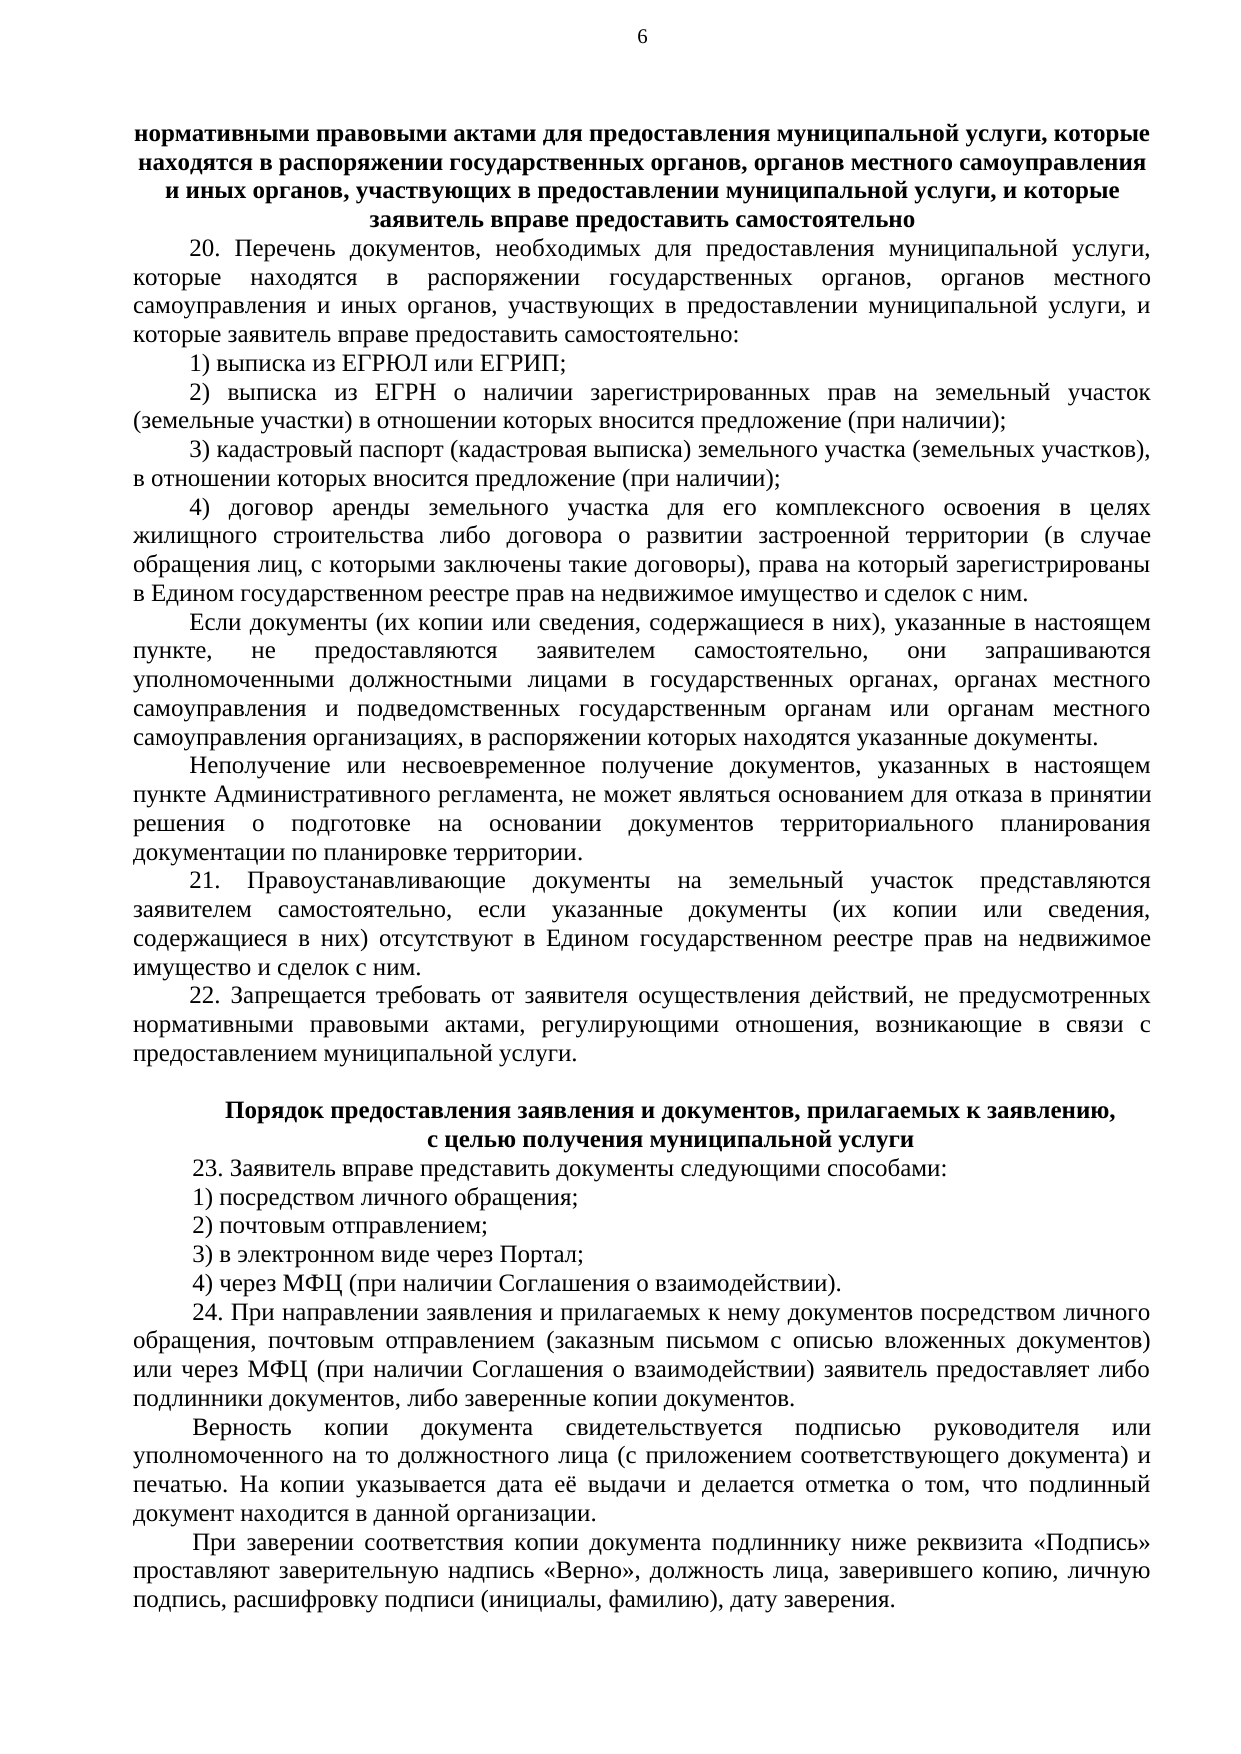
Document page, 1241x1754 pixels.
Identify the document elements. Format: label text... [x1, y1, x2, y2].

text 21. Правоустанавливающие документы на земельный участок представляются заявителем самостоятельно, если указанные документы (их копии или сведения, содержащиеся в них) отсутствуют в Едином государственном реестре прав на недвижимое имущество и сделок с ним. [133, 866, 1152, 981]
text 2) выписка из ЕГРН о наличии зарегистрированных прав на земельный участок (земельные участки) в отношении которых вносится предложение (при наличии); [133, 377, 1152, 434]
text 3) кадастровый паспорт (кадастровая выписка) земельного участка (земельных участков), в отношении которых вносится предложение (при наличии); [133, 434, 1152, 492]
text 3) в электронном виде через Портал; [133, 1239, 1152, 1268]
text При заверении соответствия копии документа подлиннику ниже реквизита «Подпись» проставляют заверительную надпись «Верно», должность лица, заверившего копию, личную подпись, расшифровку подписи (инициалы, фамилию), дату заверения. [133, 1527, 1152, 1613]
text 23. Заявитель вправе представить документы следующими способами: [133, 1153, 1152, 1182]
text 1) выписка из ЕГРЮЛ или ЕГРИП; [133, 348, 1152, 377]
text Если документы (их копии или сведения, содержащиеся в них), указанные в настоящем пункте, не предоставляются заявителем самостоятельно, они запрашиваются уполномоченными должностными лицами в государственных органах, органах местного самоуправления и подведомственных государственным органам или органам местного самоуправления организациях, в распоряжении которых находятся указанные документы. [133, 607, 1152, 751]
text Верность копии документа свидетельствуется подписью руководителя или уполномоченного на то должностного лица (с приложением соответствующего документа) и печатью. На копии указывается дата её выдачи и делается отметка о том, что подлинный документ находится в данной организации. [133, 1412, 1152, 1527]
text 20. Перечень документов, необходимых для предоставления муниципальной услуги, которые находятся в распоряжении государственных органов, органов местного самоуправления и иных органов, участвующих в предоставлении муниципальной услуги, и которые заявитель вправе предоставить самостоятельно: [133, 233, 1152, 348]
text с целью получения муниципальной услуги [133, 1124, 1152, 1153]
text 4) договор аренды земельного участка для его комплексного освоения в целях жилищного строительства либо договора о развитии застроенной территории (в случае обращения лиц, с которыми заключены такие договоры), права на который зарегистрированы в Едином государственном реестре прав на недвижимое имущество и сделок с ним. [133, 492, 1152, 607]
text Порядок предоставления заявления и документов, прилагаемых к заявлению, [133, 1096, 1152, 1124]
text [133, 118, 1152, 233]
text 1) посредством личного обращения; [133, 1182, 1152, 1211]
text 24. При направлении заявления и прилагаемых к нему документов посредством личного обращения, почтовым отправлением (заказным письмом с описью вложенных документов) или через МФЦ (при наличии Соглашения о взаимодействии) заявитель предоставляет либо подлинники документов, либо заверенные копии документов. [133, 1297, 1152, 1412]
text 22. Запрещается требовать от заявителя осуществления действий, не предусмотренных нормативными правовыми актами, регулирующими отношения, возникающие в связи с предоставлением муниципальной услуги. [133, 981, 1152, 1067]
text 4) через МФЦ (при наличии Соглашения о взаимодействии). [133, 1268, 1152, 1297]
text 2) почтовым отправлением; [133, 1211, 1152, 1239]
text Неполучение или несвоевременное получение документов, указанных в настоящем пункте Административного регламента, не может являться основанием для отказа в принятии решения о подготовке на основании документов территориального планирования документации по планировке территории. [133, 751, 1152, 866]
